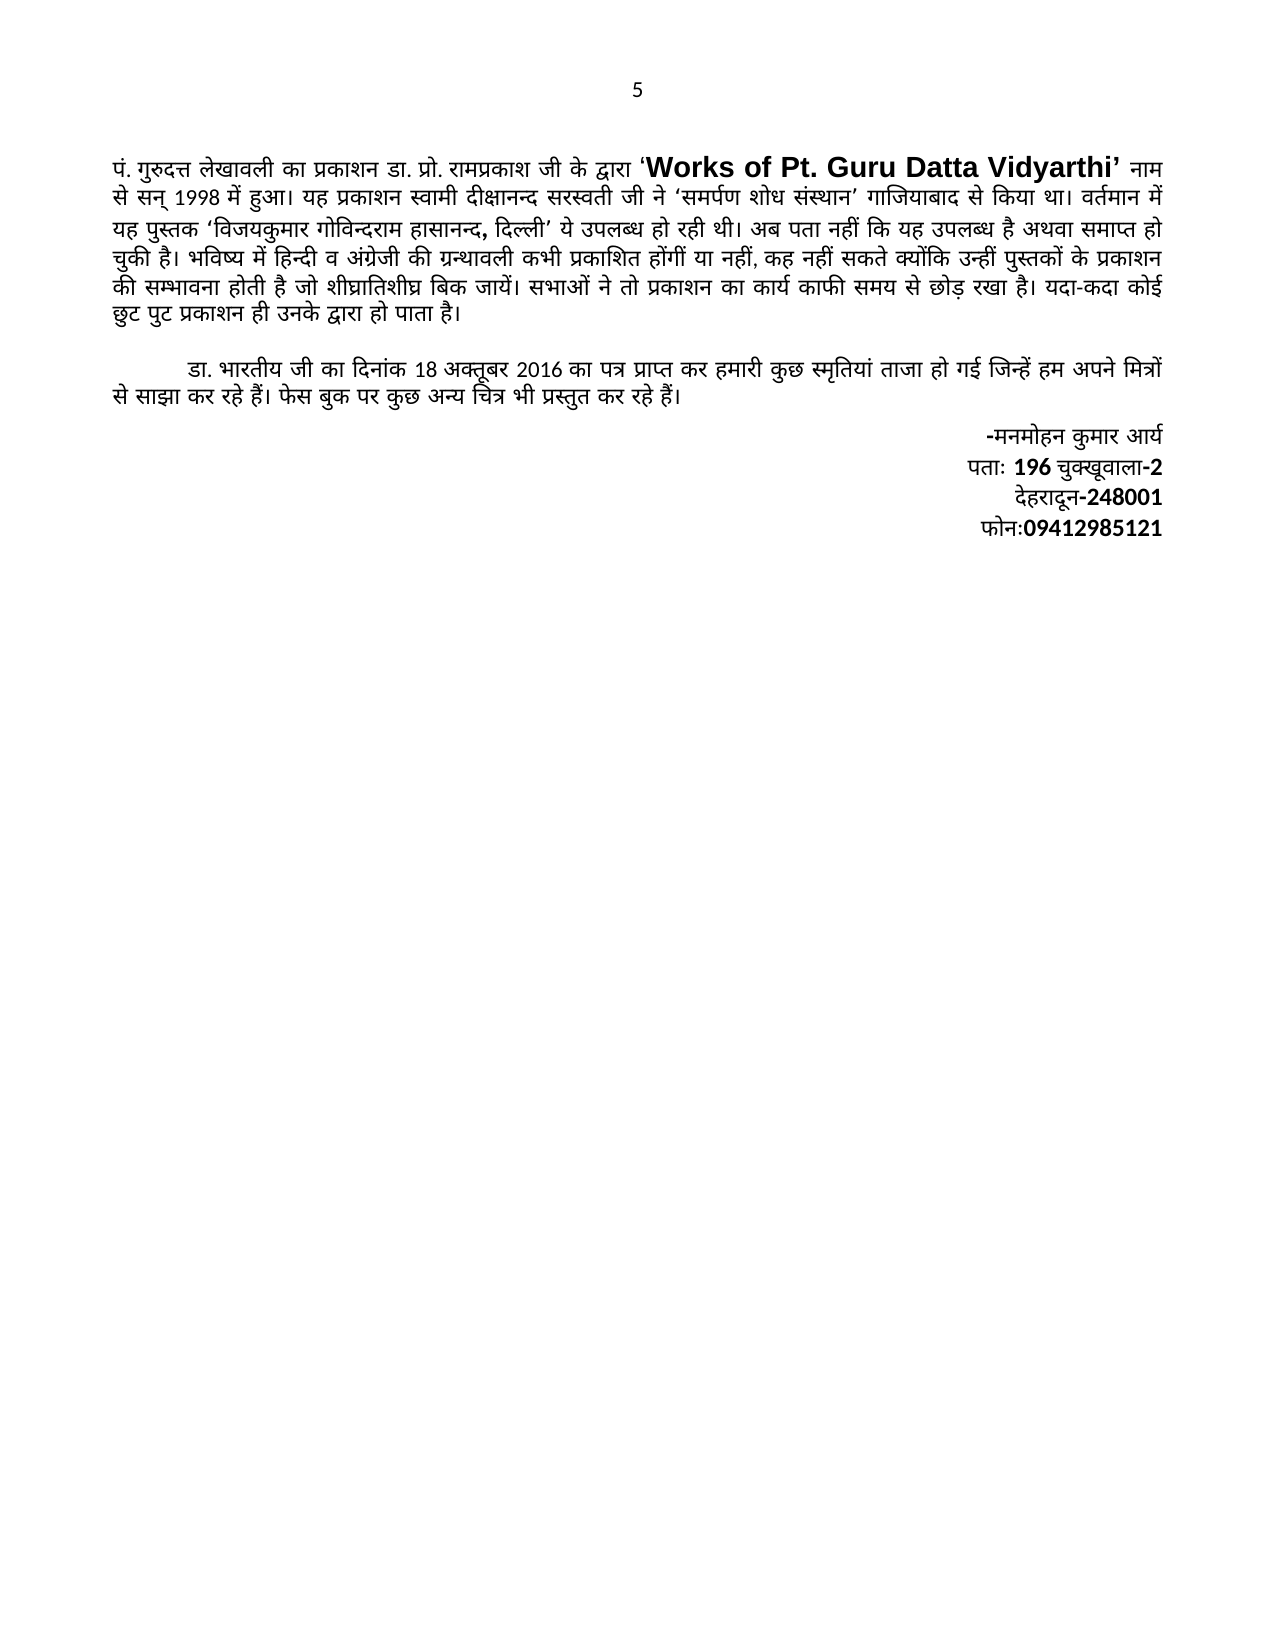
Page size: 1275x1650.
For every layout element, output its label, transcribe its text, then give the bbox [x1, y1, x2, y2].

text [112, 150, 1162, 327]
text -मनमोहन कुमार आर्य [112, 420, 1162, 451]
text फोनः09412985121 [112, 512, 1162, 542]
text देहरादून-248001 [112, 481, 1162, 512]
text पताः 196 चुक्खूवाला-2 [112, 451, 1162, 481]
text डा. भारतीय जी का दिनांक 18 अक्तूबर 2016 का पत्र प्राप्त कर हमारी कुछ स्मृतियां ताजा हो गई जिन्हें हम अपने मित्रों से साझा कर रहे हैं। फेस बुक पर कुछ अन्य चित्र भी प्रस्तुत कर रहे हैं। [112, 355, 1162, 410]
